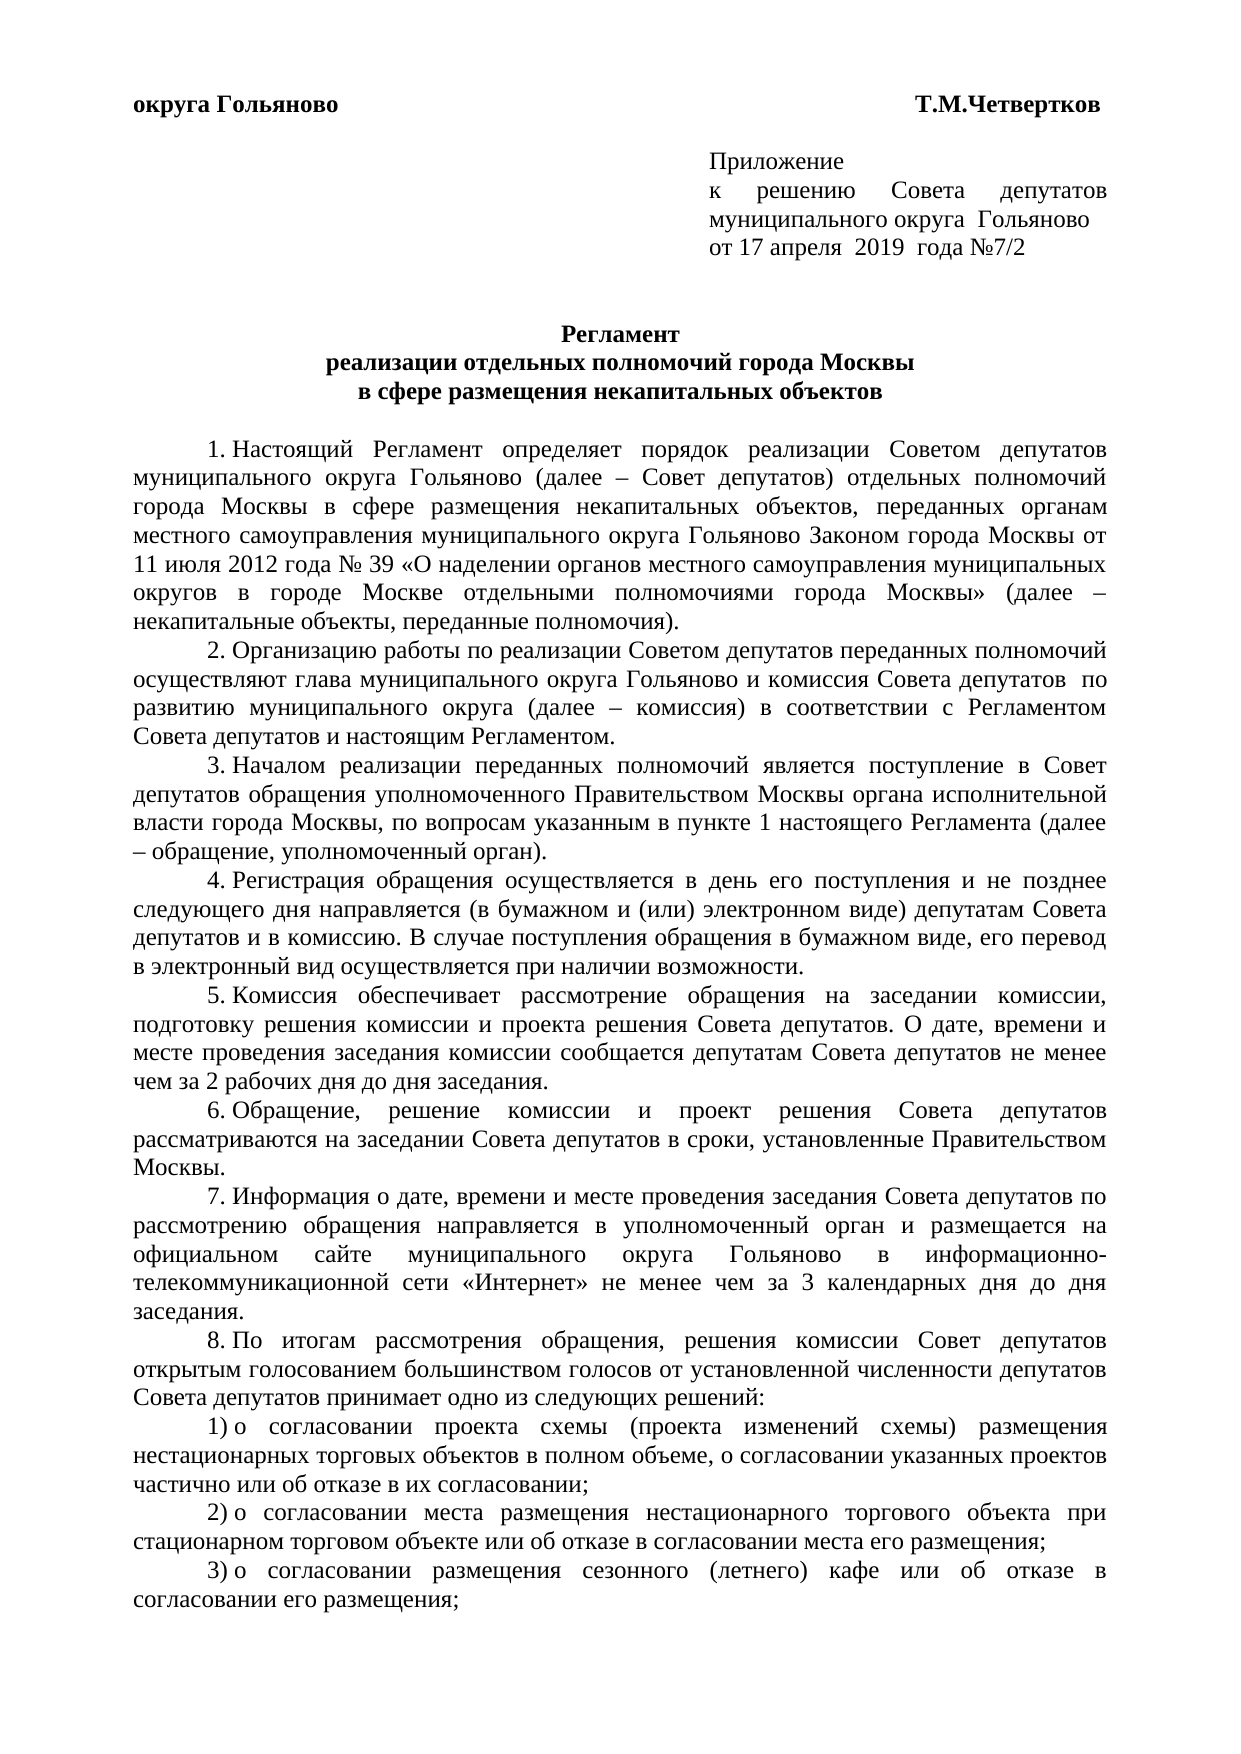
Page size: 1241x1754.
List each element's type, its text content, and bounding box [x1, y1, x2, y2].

text Приложение [709, 146, 1107, 175]
text реализации отдельных полномочий города Москвы [133, 347, 1107, 376]
text к решению Совета депутатов муниципального округа Гольяново [709, 175, 1107, 232]
text в сфере размещения некапитальных объектов [133, 376, 1107, 405]
text 7. Информация о дате, времени и месте проведения заседания Совета депутатов по рассмотрению обращения направляется в уполномоченный орган и размещается на официальном сайте муниципального округа Гольяново в информационно-телекоммуникационной сети «Интернет» не менее чем за 3 календарных дня до дня заседания. [133, 1181, 1107, 1325]
text 3) о согласовании размещения сезонного (летнего) кафе или об отказе в согласовании его размещения; [133, 1555, 1107, 1612]
text 1) о согласовании проекта схемы (проекта изменений схемы) размещения нестационарных торговых объектов в полном объеме, о согласовании указанных проектов частично или об отказе в их согласовании; [133, 1411, 1107, 1497]
text 5. Комиссия обеспечивает рассмотрение обращения на заседании комиссии, подготовку решения комиссии и проекта решения Совета депутатов. О дате, времени и месте проведения заседания комиссии сообщается депутатам Совета депутатов не менее чем за 2 рабочих дня до дня заседания. [133, 980, 1107, 1095]
text 4. Регистрация обращения осуществляется в день его поступления и не позднее следующего дня направляется (в бумажном и (или) электронном виде) депутатам Совета депутатов и в комиссию. В случае поступления обращения в бумажном виде, его перевод в электронный вид осуществляется при наличии возможности. [133, 865, 1107, 980]
text 2) о согласовании места размещения нестационарного торгового объекта при стационарном торговом объекте или об отказе в согласовании места его размещения; [133, 1497, 1107, 1555]
text 2. Организацию работы по реализации Советом депутатов переданных полномочий осуществляют глава муниципального округа Гольяново и комиссия Совета депутатов по развитию муниципального округа (далее – комиссия) в соответствии с Регламентом Совета депутатов и настоящим Регламентом. [133, 635, 1107, 750]
text Регламент [133, 319, 1107, 347]
text округа Гольяново Т.М.Четвертков [133, 89, 1107, 146]
text 3. Началом реализации переданных полномочий является поступление в Совет депутатов обращения уполномоченного Правительством Москвы органа исполнительной власти города Москвы, по вопросам указанным в пункте 1 настоящего Регламента (далее – обращение, уполномоченный орган). [133, 750, 1107, 865]
text 6. Обращение, решение комиссии и проект решения Совета депутатов рассматриваются на заседании Совета депутатов в сроки, установленные Правительством Москвы. [133, 1095, 1107, 1181]
text 1. Настоящий Регламент определяет порядок реализации Советом депутатов муниципального округа Гольяново (далее – Совет депутатов) отдельных полномочий города Москвы в сфере размещения некапитальных объектов, переданных органам местного самоуправления муниципального округа Гольяново Законом города Москвы от 11 июля 2012 года № 39 «О наделении органов местного самоуправления муниципальных округов в городе Москве отдельными полномочиями города Москвы» (далее – некапитальные объекты, переданные полномочия). [133, 434, 1107, 635]
text от 17 апреля 2019 года №7/2 [709, 232, 1107, 261]
text 8. По итогам рассмотрения обращения, решения комиссии Совет депутатов открытым голосованием большинством голосов от установленной численности депутатов Совета депутатов принимает одно из следующих решений: [133, 1325, 1107, 1411]
